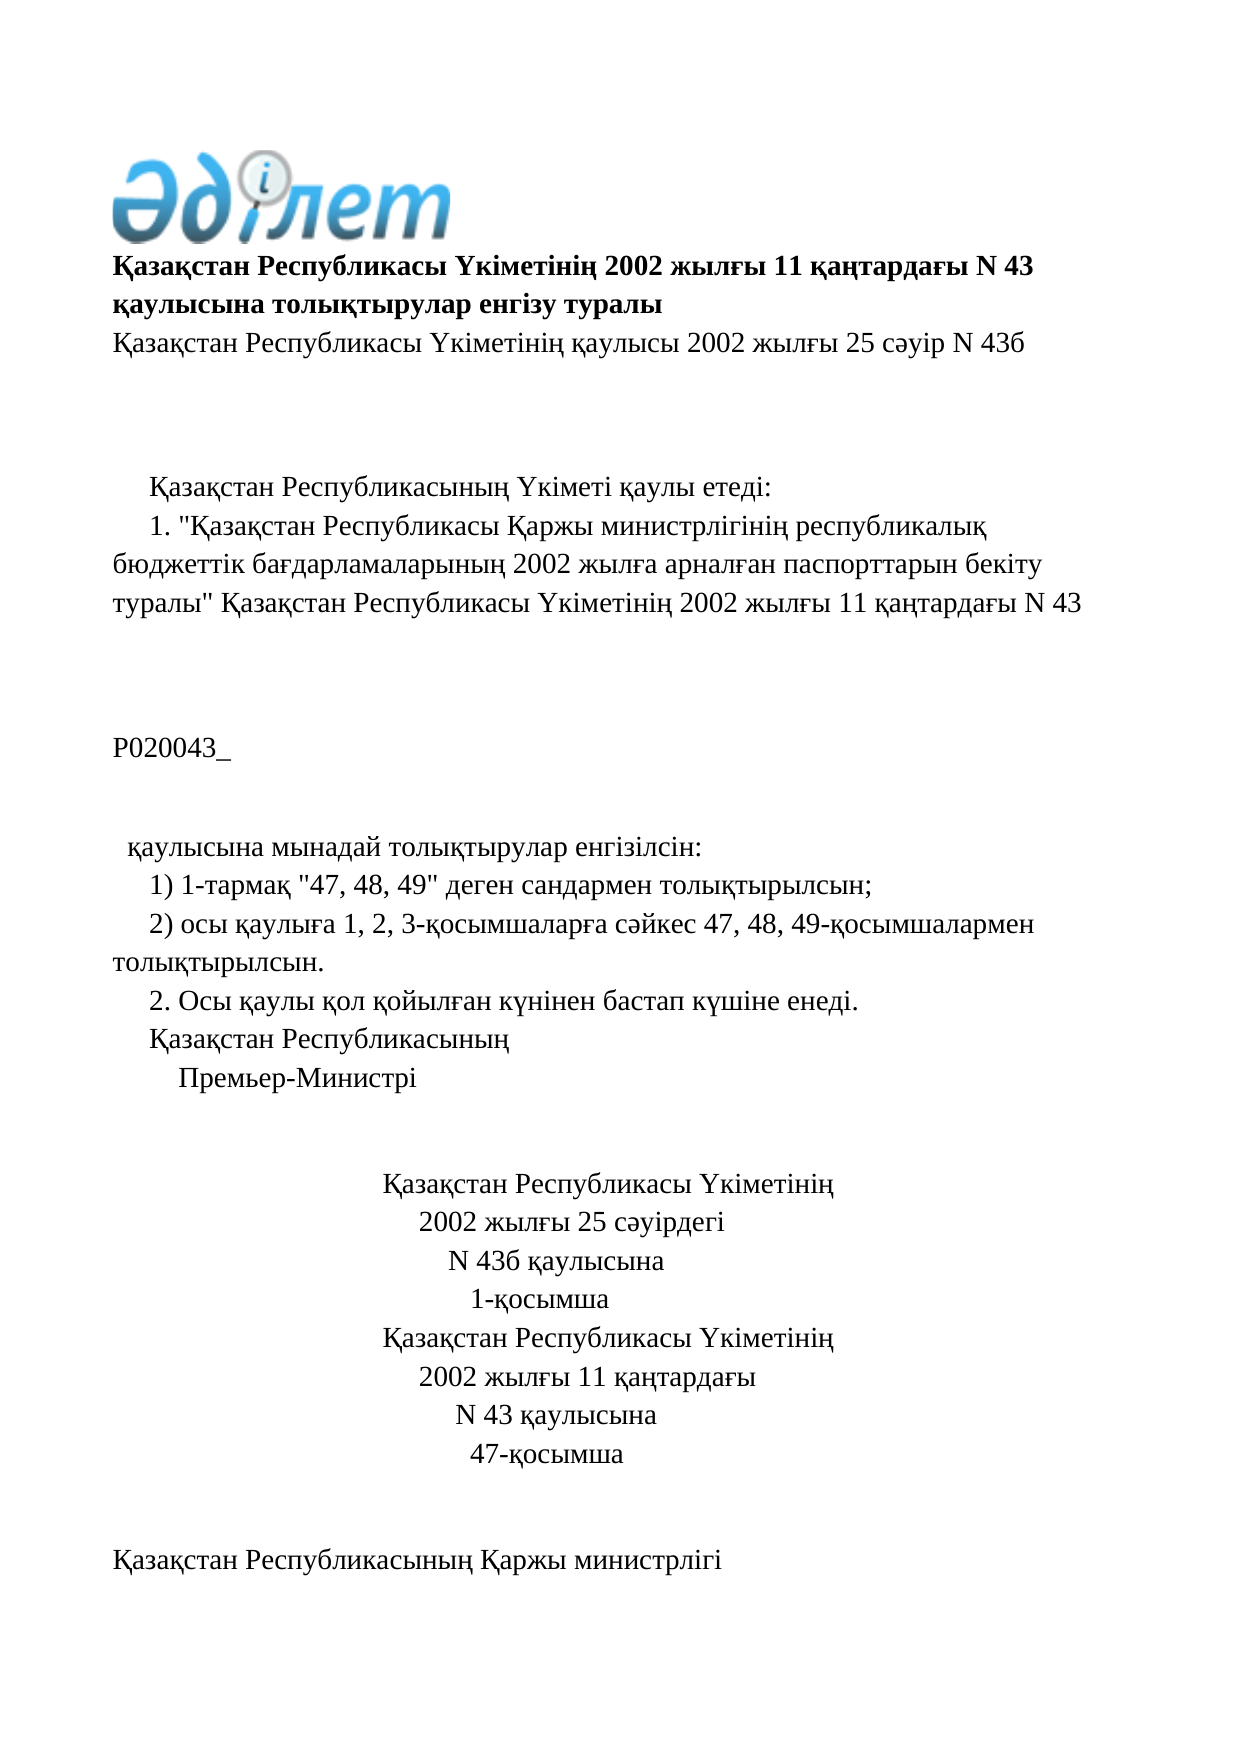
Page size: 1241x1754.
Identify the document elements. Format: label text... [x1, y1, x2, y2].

text Қазақстан Республикасы Yкіметiнiң [112, 1166, 1128, 1199]
text 1. "Қазақстан Республикасы Қаржы министрлiгінiң республикалық [112, 508, 1128, 541]
text 2) осы қаулыға 1, 2, 3-қосымшаларға сәйкес 47, 48, 49-қосымшалармен [112, 906, 1128, 939]
text 1-қосымша [112, 1282, 1128, 1315]
text 47-қосымша [112, 1436, 1128, 1469]
text Қазақстан Республикасының Үкiметi қаулы етеді: [112, 469, 1128, 503]
text Қазақстан Республикасы Yкiметiнiң 2002 жылғы 11 қаңтардағы N 43 қаулысына толықтырулар енгiзу туралы [112, 248, 1128, 320]
text Қазақстан Республикасының [112, 1021, 1128, 1055]
text толықтырылсын. [112, 944, 1128, 978]
text Қазақстан Республикасы Yкiметінiң [112, 1320, 1128, 1354]
text 2. Осы қаулы қол қойылған күнiнен бастап күшiне енедi. [112, 983, 1128, 1016]
text Қазақстан Республикасы Үкіметінің қаулысы 2002 жылғы 25 сәуір N 43б [112, 325, 1128, 358]
text Премьер-Министрі [112, 1060, 1128, 1093]
text 1) 1-тармақ "47, 48, 49" деген сандармен толықтырылсын; [112, 867, 1128, 901]
text N 43б қаулысына [112, 1243, 1128, 1277]
text 2002 жылғы 25 сәуiрдегi [112, 1204, 1128, 1238]
text N 43 қаулысына [112, 1397, 1128, 1431]
text қаулысына мынадай толықтырулар енгізiлсiн: [112, 829, 1128, 862]
text туралы" Қазақстан Республикасы Үкiметiнiң 2002 жылғы 11 қаңтардағы N 43 [112, 585, 1128, 618]
text P020043_ [112, 730, 1128, 763]
text бюджеттiк бағдарламаларының 2002 жылға арналған паспорттарын бекiту [112, 546, 1128, 580]
text 2002 жылғы 11 қаңтардағы [112, 1359, 1128, 1392]
picture [112, 150, 451, 244]
text Қазақстан Республикасының Қаржы министрлiгi [112, 1542, 1128, 1576]
